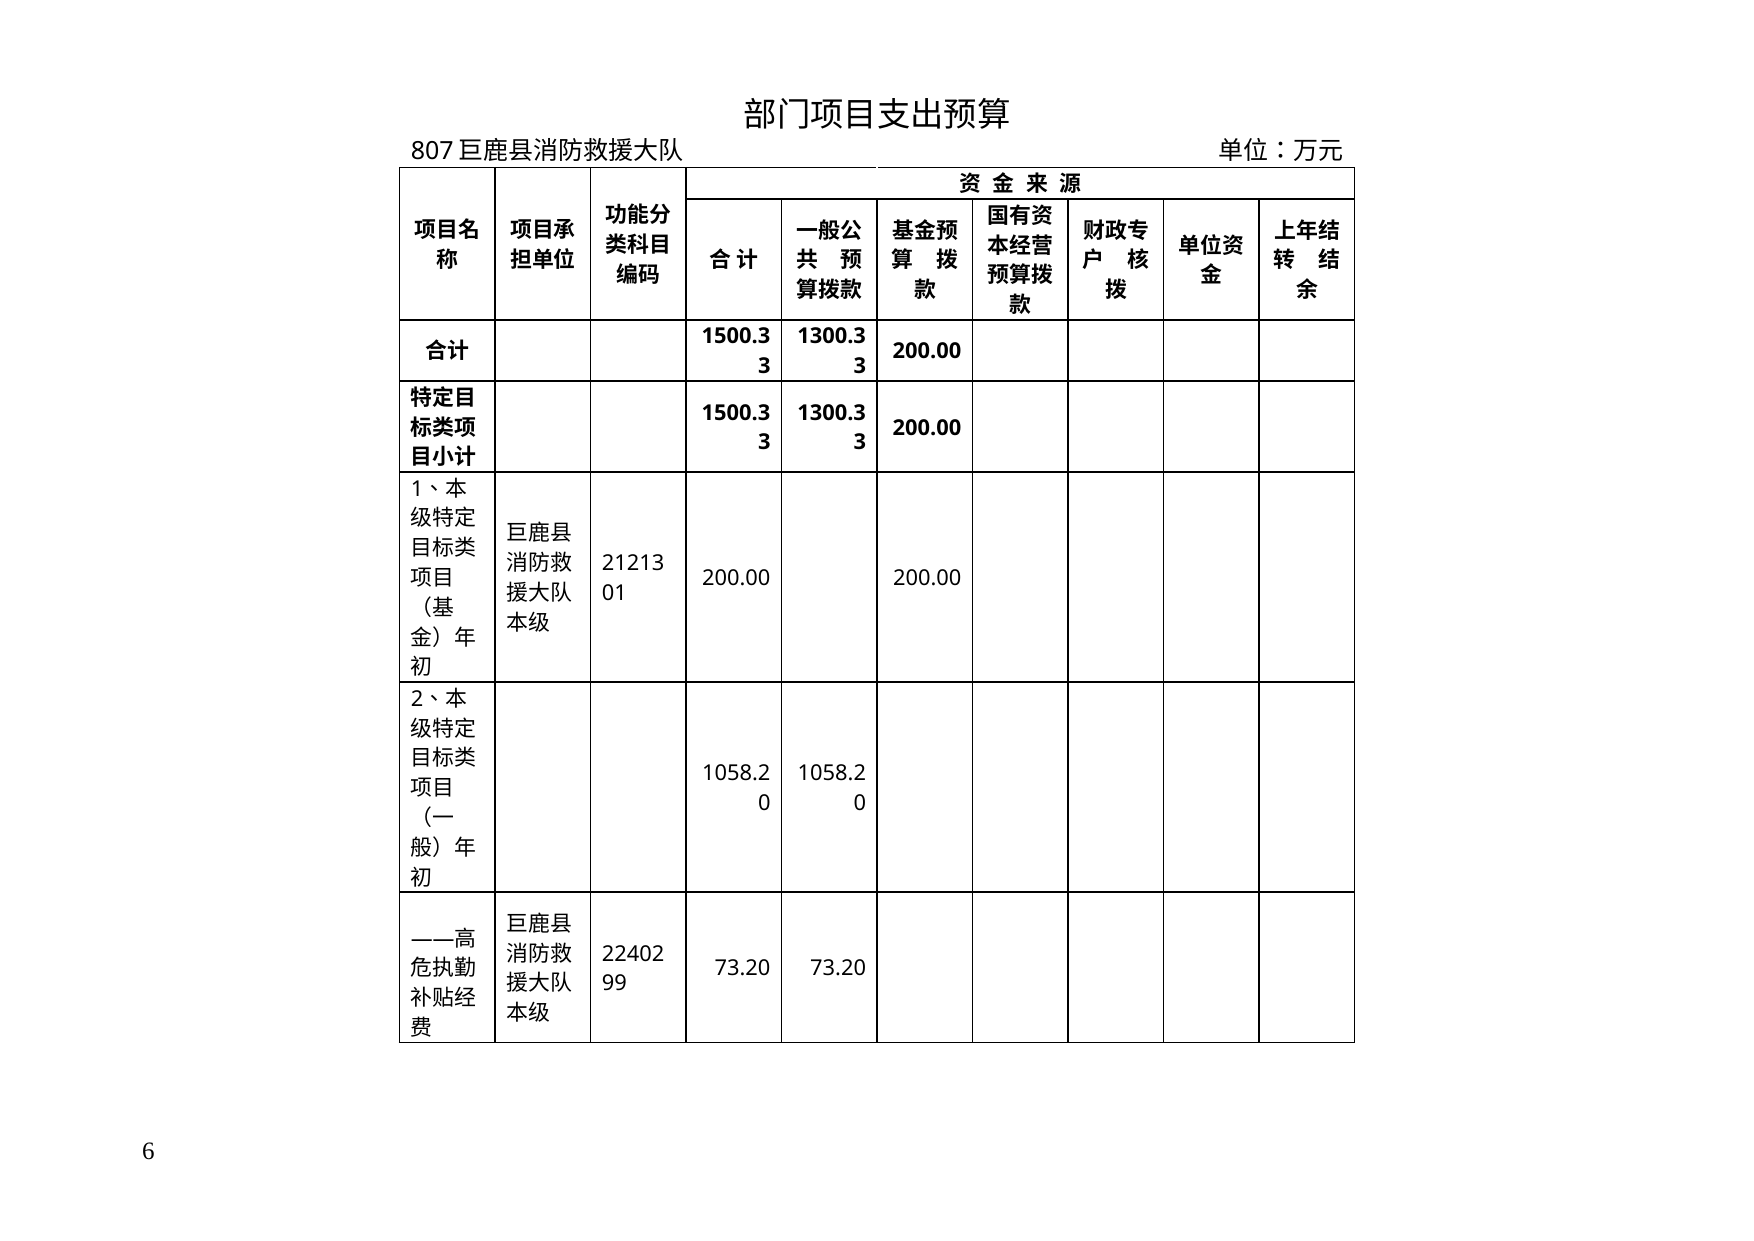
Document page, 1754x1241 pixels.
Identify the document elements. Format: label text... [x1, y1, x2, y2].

table_cell [878, 893, 972, 1042]
table_cell [1164, 473, 1258, 681]
table_cell [591, 683, 685, 891]
table_cell [973, 321, 1067, 380]
table_cell 1058.20 [687, 683, 781, 891]
table_cell [1260, 683, 1354, 891]
table_cell 2121301 [591, 473, 685, 681]
table_cell [1164, 382, 1258, 471]
table_cell [1260, 382, 1354, 471]
table_cell 项目名称 [400, 168, 494, 319]
table_cell 1500.33 [687, 321, 781, 380]
table_cell [1164, 893, 1258, 1042]
table_cell [1069, 683, 1163, 891]
table_cell 财政专户 核拨 [1069, 200, 1163, 319]
table_cell 基金预算 拨款 [878, 200, 972, 319]
table_cell 特定目标类项目小计 [400, 382, 494, 471]
table_cell [973, 683, 1067, 891]
table_cell [1164, 321, 1258, 380]
table_cell 73.20 [687, 893, 781, 1042]
table_cell 200.00 [878, 382, 972, 471]
table_cell [591, 321, 685, 380]
table_cell [1260, 473, 1354, 681]
table_cell 国有资本经营预算拨款 [973, 200, 1067, 319]
table_cell 合 计 [687, 200, 781, 319]
table_cell 1300.33 [782, 321, 876, 380]
table_cell [1164, 683, 1258, 891]
table_cell [1069, 473, 1163, 681]
table_cell [878, 683, 972, 891]
table_cell 2、本级特定目标类项目（一般）年初 [400, 683, 494, 891]
table_cell 1、本级特定目标类项目（基金）年初 [400, 473, 494, 681]
table_cell 200.00 [878, 473, 972, 681]
table_cell ——高危执勤补贴经费 [400, 893, 494, 1042]
table_cell 200.00 [687, 473, 781, 681]
table_cell [1069, 382, 1163, 471]
table_cell 一般公共 预算拨款 [782, 200, 876, 319]
table_cell 200.00 [878, 321, 972, 380]
table_cell [973, 473, 1067, 681]
table_cell [1069, 893, 1163, 1042]
table_cell [1069, 321, 1163, 380]
table_cell [973, 893, 1067, 1042]
table_cell [591, 382, 685, 471]
table_cell 巨鹿县消防救援大队本级 [496, 893, 590, 1042]
table_cell [496, 321, 590, 380]
text 部门项目支出预算 [142, 106, 1612, 131]
table_cell [496, 382, 590, 471]
table_cell [973, 382, 1067, 471]
table_cell 项目承担单位 [496, 168, 590, 319]
table_cell 单位资金 [1164, 200, 1258, 319]
table_cell [1260, 321, 1354, 380]
table_cell 2240299 [591, 893, 685, 1042]
table_cell 1300.33 [782, 382, 876, 471]
table_cell 1500.33 [687, 382, 781, 471]
table_header 807巨鹿县消防救援大队 [400, 133, 876, 167]
table_cell 资 金 来 源 [687, 168, 1354, 198]
table_cell [496, 683, 590, 891]
table_cell [782, 473, 876, 681]
table_cell [1260, 893, 1354, 1042]
table_cell 巨鹿县消防救援大队本级 [496, 473, 590, 681]
table_header 单位：万元 [878, 133, 1354, 167]
table_cell 1058.20 [782, 683, 876, 891]
table_cell 73.20 [782, 893, 876, 1042]
table_cell 上年结转 结余 [1260, 200, 1354, 319]
table_cell 合计 [400, 321, 494, 380]
table_cell 功能分类科目编码 [591, 168, 685, 319]
